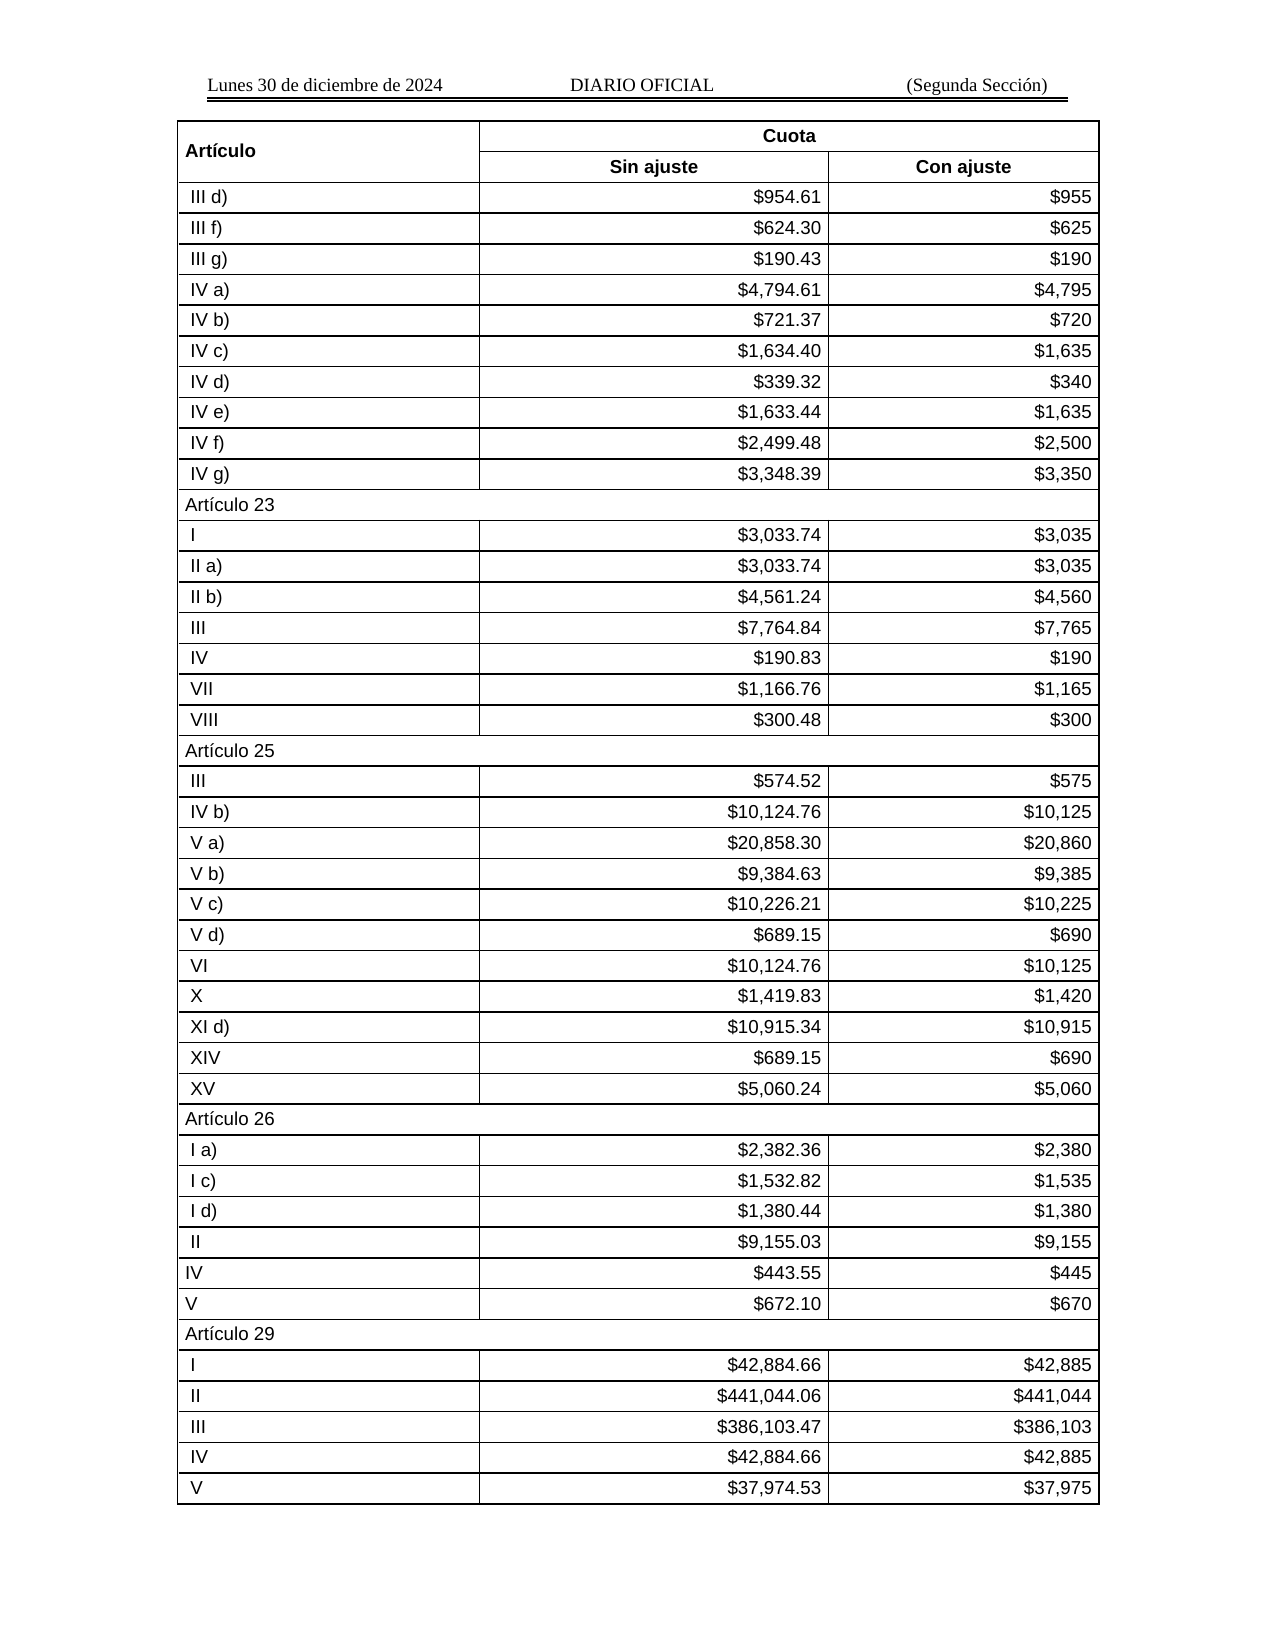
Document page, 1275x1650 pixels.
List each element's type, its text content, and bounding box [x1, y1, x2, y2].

table_cell IV [178, 644, 479, 673]
table_cell $955 [829, 183, 1098, 212]
table_cell $7,765 [829, 613, 1098, 642]
table_cell $720 [829, 306, 1098, 335]
table_cell VIII [178, 705, 479, 734]
table_cell IV b) [178, 305, 479, 335]
table_cell V [178, 1289, 479, 1318]
table_cell $3,348.39 [480, 460, 828, 489]
table_cell $37,974.53 [480, 1474, 828, 1503]
table_cell Sin ajuste [480, 152, 828, 181]
table_cell $672.10 [480, 1289, 828, 1318]
table_cell $1,380.44 [480, 1197, 828, 1226]
table_cell IV d) [178, 367, 479, 397]
table_cell $574.52 [480, 767, 828, 796]
table_cell $2,499.48 [480, 429, 828, 458]
table_cell $1,166.76 [480, 675, 828, 704]
table_cell $9,155 [829, 1228, 1098, 1257]
table_cell III d) [178, 183, 479, 212]
table_cell $1,420 [829, 982, 1098, 1011]
table_cell $10,225 [829, 890, 1098, 919]
table_cell $4,561.24 [480, 583, 828, 612]
table_cell $690 [829, 921, 1098, 950]
table_cell I d) [178, 1197, 479, 1226]
table_cell III [178, 766, 479, 796]
table_cell II a) [178, 551, 479, 581]
table_cell $4,795 [829, 275, 1098, 304]
table_cell III [178, 1412, 479, 1441]
table_cell $624.30 [480, 214, 828, 243]
table_cell $5,060.24 [480, 1074, 828, 1103]
table_cell $1,419.83 [480, 982, 828, 1011]
table_cell $9,385 [829, 859, 1098, 888]
table_cell $190 [829, 245, 1098, 274]
table_cell $3,350 [829, 460, 1098, 489]
table_cell V d) [178, 920, 479, 950]
table_cell $20,858.30 [480, 828, 828, 857]
table_cell I [178, 1350, 479, 1380]
table_cell Artículo 29 [178, 1320, 1098, 1349]
table_cell $10,915.34 [480, 1013, 828, 1042]
table_cell $190.83 [480, 644, 828, 673]
table_cell $10,124.76 [480, 951, 828, 980]
table_cell $2,380 [829, 1136, 1098, 1165]
table_cell VI [178, 951, 479, 980]
table_cell Artículo 26 [178, 1104, 1098, 1134]
table_cell $3,033.74 [480, 521, 828, 550]
table_cell $690 [829, 1043, 1098, 1073]
table_cell III g) [178, 244, 479, 274]
table_cell $1,633.44 [480, 398, 828, 427]
table_cell $3,035 [829, 521, 1098, 550]
table_cell III f) [178, 213, 479, 243]
table_cell $670 [829, 1289, 1098, 1318]
table_cell $3,033.74 [480, 552, 828, 581]
table_cell $625 [829, 214, 1098, 243]
table_cell $1,165 [829, 675, 1098, 704]
table_cell I c) [178, 1166, 479, 1196]
table_cell $689.15 [480, 921, 828, 950]
table_cell $9,155.03 [480, 1228, 828, 1257]
table_cell $4,560 [829, 583, 1098, 612]
table_cell $575 [829, 767, 1098, 796]
table_cell II b) [178, 582, 479, 612]
table_cell $2,382.36 [480, 1136, 828, 1165]
table_cell $5,060 [829, 1074, 1098, 1103]
table_cell $300.48 [480, 706, 828, 734]
table_cell $190.43 [480, 245, 828, 274]
table_cell $1,532.82 [480, 1166, 828, 1196]
table_cell $42,884.66 [480, 1351, 828, 1380]
table_cell $1,535 [829, 1166, 1098, 1196]
table_cell $443.55 [480, 1259, 828, 1288]
table_cell IV [178, 1443, 479, 1472]
table_cell XI d) [178, 1012, 479, 1042]
table_cell $339.32 [480, 367, 828, 397]
table_cell I [178, 521, 479, 550]
table_cell $10,125 [829, 798, 1098, 827]
table_cell III [178, 613, 479, 642]
table_cell V a) [178, 828, 479, 857]
table_cell $954.61 [480, 183, 828, 212]
table_cell XV [178, 1074, 479, 1103]
table_cell IV f) [178, 428, 479, 458]
table_cell $20,860 [829, 828, 1098, 857]
table_cell $1,635 [829, 398, 1098, 427]
table_cell Con ajuste [829, 152, 1098, 181]
table_cell IV c) [178, 336, 479, 366]
table_cell $7,764.84 [480, 613, 828, 642]
table_cell $4,794.61 [480, 275, 828, 304]
table_cell $42,885 [829, 1351, 1098, 1380]
table_header Artículo [178, 122, 479, 181]
table_cell V [178, 1473, 479, 1503]
table_cell $445 [829, 1259, 1098, 1288]
table_cell $42,884.66 [480, 1443, 828, 1472]
table_cell $441,044.06 [480, 1382, 828, 1411]
table_header Cuota [480, 122, 1098, 151]
table_cell II [178, 1227, 479, 1257]
table_cell $42,885 [829, 1443, 1098, 1472]
table_cell $10,124.76 [480, 798, 828, 827]
table_cell $721.37 [480, 306, 828, 335]
table_cell $37,975 [829, 1474, 1098, 1503]
table_cell Artículo 23 [178, 490, 1098, 519]
table_cell $2,500 [829, 429, 1098, 458]
table_cell IV a) [178, 275, 479, 304]
table_cell $1,635 [829, 337, 1098, 366]
table_cell IV e) [178, 398, 479, 427]
table_cell $10,125 [829, 951, 1098, 980]
table_cell IV g) [178, 459, 479, 489]
table_cell $10,226.21 [480, 890, 828, 919]
table_cell IV [178, 1258, 479, 1288]
table_cell I a) [178, 1135, 479, 1165]
table_cell $689.15 [480, 1043, 828, 1073]
table_cell $10,915 [829, 1013, 1098, 1042]
table_cell $1,634.40 [480, 337, 828, 366]
table_cell XIV [178, 1043, 479, 1073]
table_cell $386,103 [829, 1412, 1098, 1441]
table_cell $1,380 [829, 1197, 1098, 1226]
table_cell $9,384.63 [480, 859, 828, 888]
table_cell II [178, 1381, 479, 1411]
table_cell $441,044 [829, 1382, 1098, 1411]
table_cell $300 [829, 706, 1098, 734]
table_cell IV b) [178, 797, 479, 827]
table_cell Artículo 25 [178, 736, 1098, 765]
table_cell V c) [178, 889, 479, 919]
table_cell $340 [829, 367, 1098, 397]
table_cell $190 [829, 644, 1098, 673]
table_cell $3,035 [829, 552, 1098, 581]
table_cell VII [178, 674, 479, 704]
table_cell $386,103.47 [480, 1412, 828, 1441]
table_cell X [178, 981, 479, 1011]
table_cell V b) [178, 859, 479, 888]
